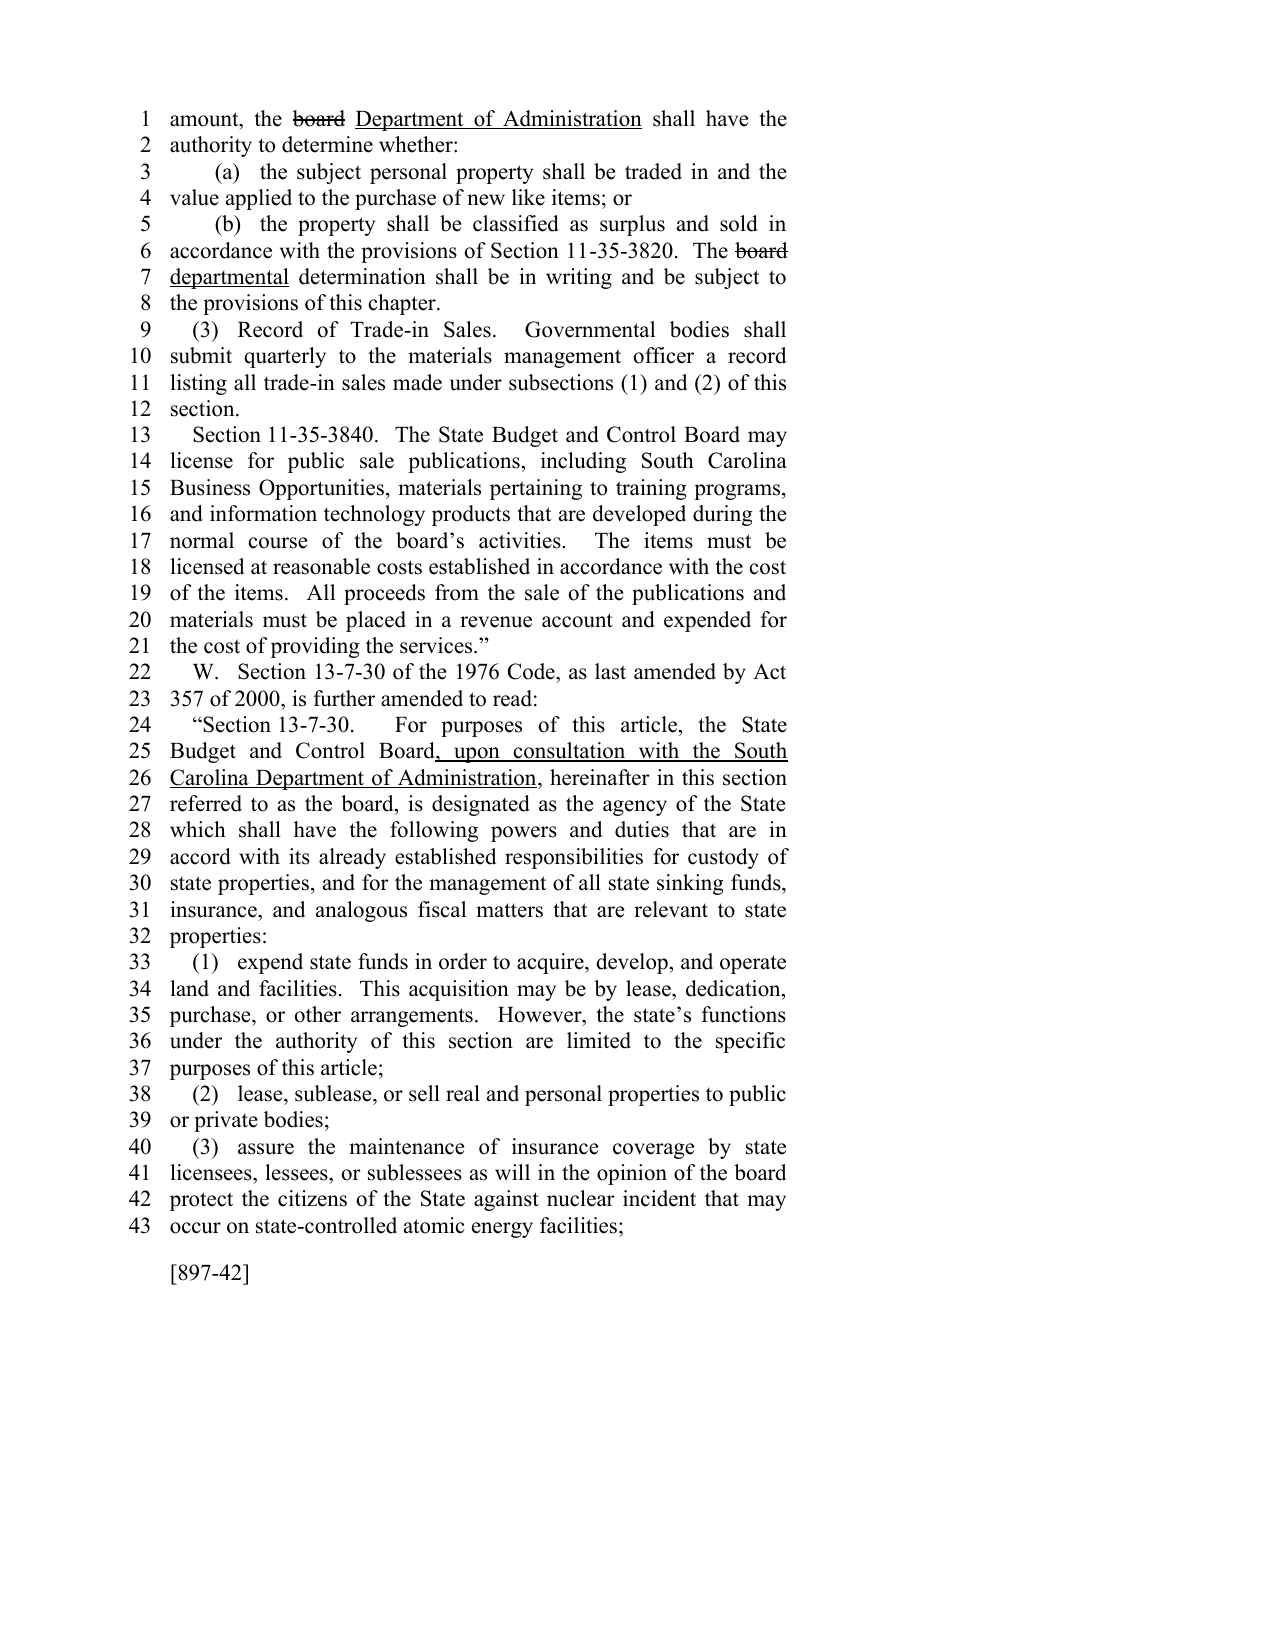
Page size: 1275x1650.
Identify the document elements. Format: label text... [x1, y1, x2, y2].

text W. Section 13-7-30 of the 1976 Code, as last amended by Act 357 of 2000, is further amended to read: [169, 658, 787, 711]
text (3) Record of Trade-in Sales. Governmental bodies shall submit quarterly to the materials management officer a record listing all trade-in sales made under subsections (1) and (2) of this section. [169, 316, 787, 421]
text (3) assure the maintenance of insurance coverage by state licensees, lessees, or sublessees as will in the opinion of the board protect the citizens of the State against nuclear incident that may occur on state-controlled atomic energy facilities; [169, 1133, 787, 1238]
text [169, 105, 787, 158]
text (1) expend state funds in order to acquire, develop, and operate land and facilities. This acquisition may be by lease, dedication, purchase, or other arrangements. However, the state’s functions under the authority of this section are limited to the specific purposes of this article; [169, 948, 787, 1080]
text (a) the subject personal property shall be traded in and the value applied to the purchase of new like items; or [169, 158, 787, 210]
text (b) the property shall be classified as surplus and sold in accordance with the provisions of Section 11-35-3820. The board departmental determination shall be in writing and be subject to the provisions of this chapter. [169, 210, 787, 316]
text “Section 13-7-30. For purposes of this article, the State Budget and Control Board, upon consultation with the South Carolina Department of Administration, hereinafter in this section referred to as the board, is designated as the agency of the State which shall have the following powers and duties that are in accord with its already established responsibilities for custody of state properties, and for the management of all state sinking funds, insurance, and analogous fiscal matters that are relevant to state properties: [169, 711, 787, 948]
text (2) lease, sublease, or sell real and personal properties to public or private bodies; [169, 1080, 787, 1133]
text Section 11-35-3840. The State Budget and Control Board may license for public sale publications, including South Carolina Business Opportunities, materials pertaining to training programs, and information technology products that are developed during the normal course of the board’s activities. The items must be licensed at reasonable costs established in accordance with the cost of the items. All proceeds from the sale of the publications and materials must be placed in a revenue account and expended for the cost of providing the services.” [169, 421, 787, 658]
